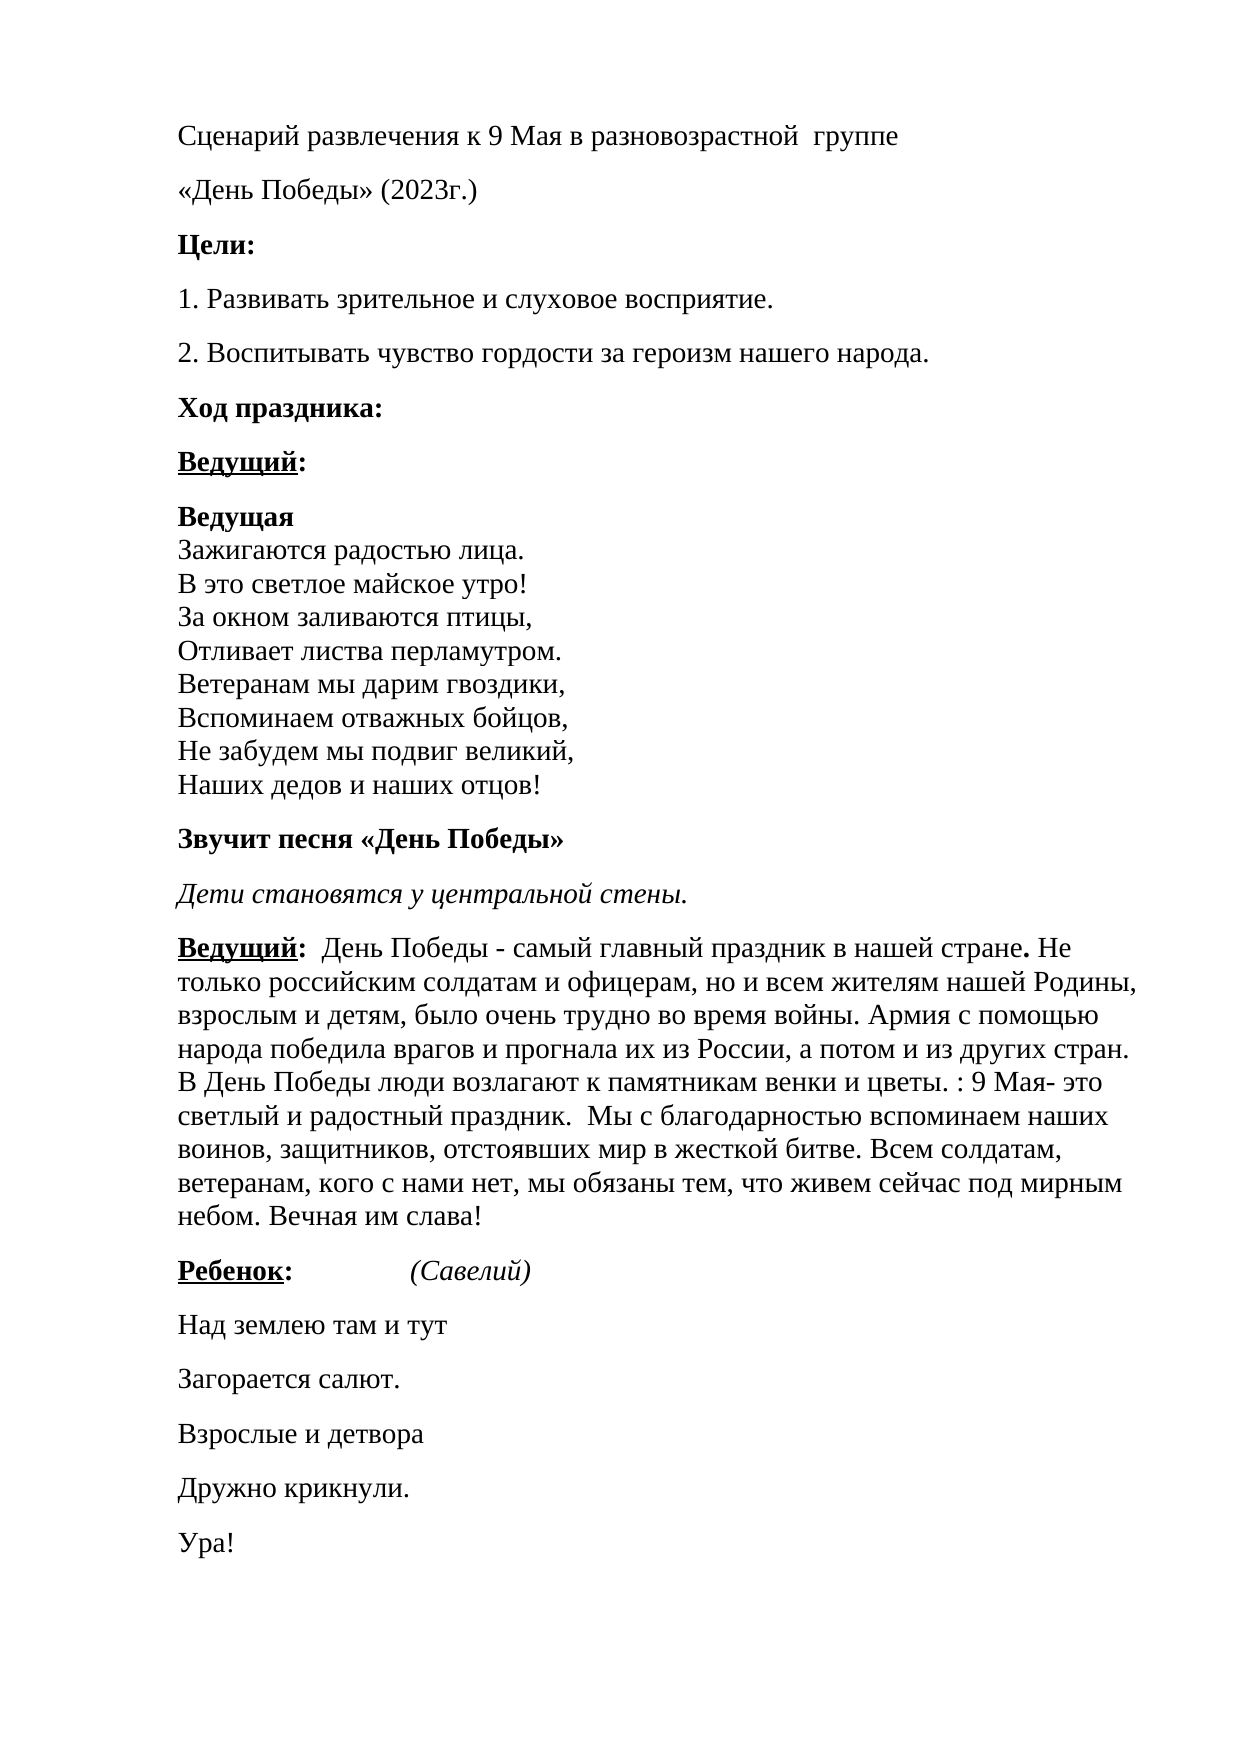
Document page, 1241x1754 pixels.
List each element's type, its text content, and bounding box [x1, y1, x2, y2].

text Цели: [177, 227, 1152, 260]
text Сценарий развлечения к 9 Мая в разновозрастной группе [177, 118, 1152, 152]
text Ребенок: (Савелий) [177, 1253, 1152, 1286]
text 2. Воспитывать чувство гордости за героизм нашего народа. [177, 336, 1152, 369]
text Над землею там и тут [177, 1307, 1152, 1341]
text Ведущий: День Победы - самый главный праздник в нашей стране. Не только российским солдатам и офицерам, но и всем жителям нашей Родины, взрослым и детям, было очень трудно во время войны. Армия с помощью народа победила врагов и прогнала их из России, а потом и из других стран. В День Победы люди возлагают к памятникам венки и цветы. : 9 Мая- это светлый и радостный праздник. Мы с благодарностью вспоминаем наших воинов, защитников, отстоявших мир в жесткой битве. Всем солдатам, ветеранам, кого с нами нет, мы обязаны тем, что живем сейчас под мирным небом. Вечная им слава! [177, 930, 1152, 1232]
text Звучит песня «День Победы» [177, 821, 1152, 855]
text Ведущий: [177, 444, 1152, 478]
text Ведущая Зажигаются радостью лица. В это светлое майское утро! За окном заливаются птицы, Отливает листва перламутром. Ветеранам мы дарим гвоздики, Вспоминаем отважных бойцов, Не забудем мы подвиг великий, Наших дедов и наших отцов! [177, 499, 1152, 801]
text Загорается салют. [177, 1362, 1152, 1395]
text Взрослые и детвора [177, 1416, 1152, 1449]
text Дети становятся у центральной стены. [177, 876, 1152, 909]
text Ура! [177, 1525, 1152, 1558]
text Ход праздника: [177, 390, 1152, 423]
text Дружно крикнули. [177, 1470, 1152, 1504]
text «День Победы» (2023г.) [177, 172, 1152, 206]
text 1. Развивать зрительное и слуховое восприятие. [177, 281, 1152, 315]
